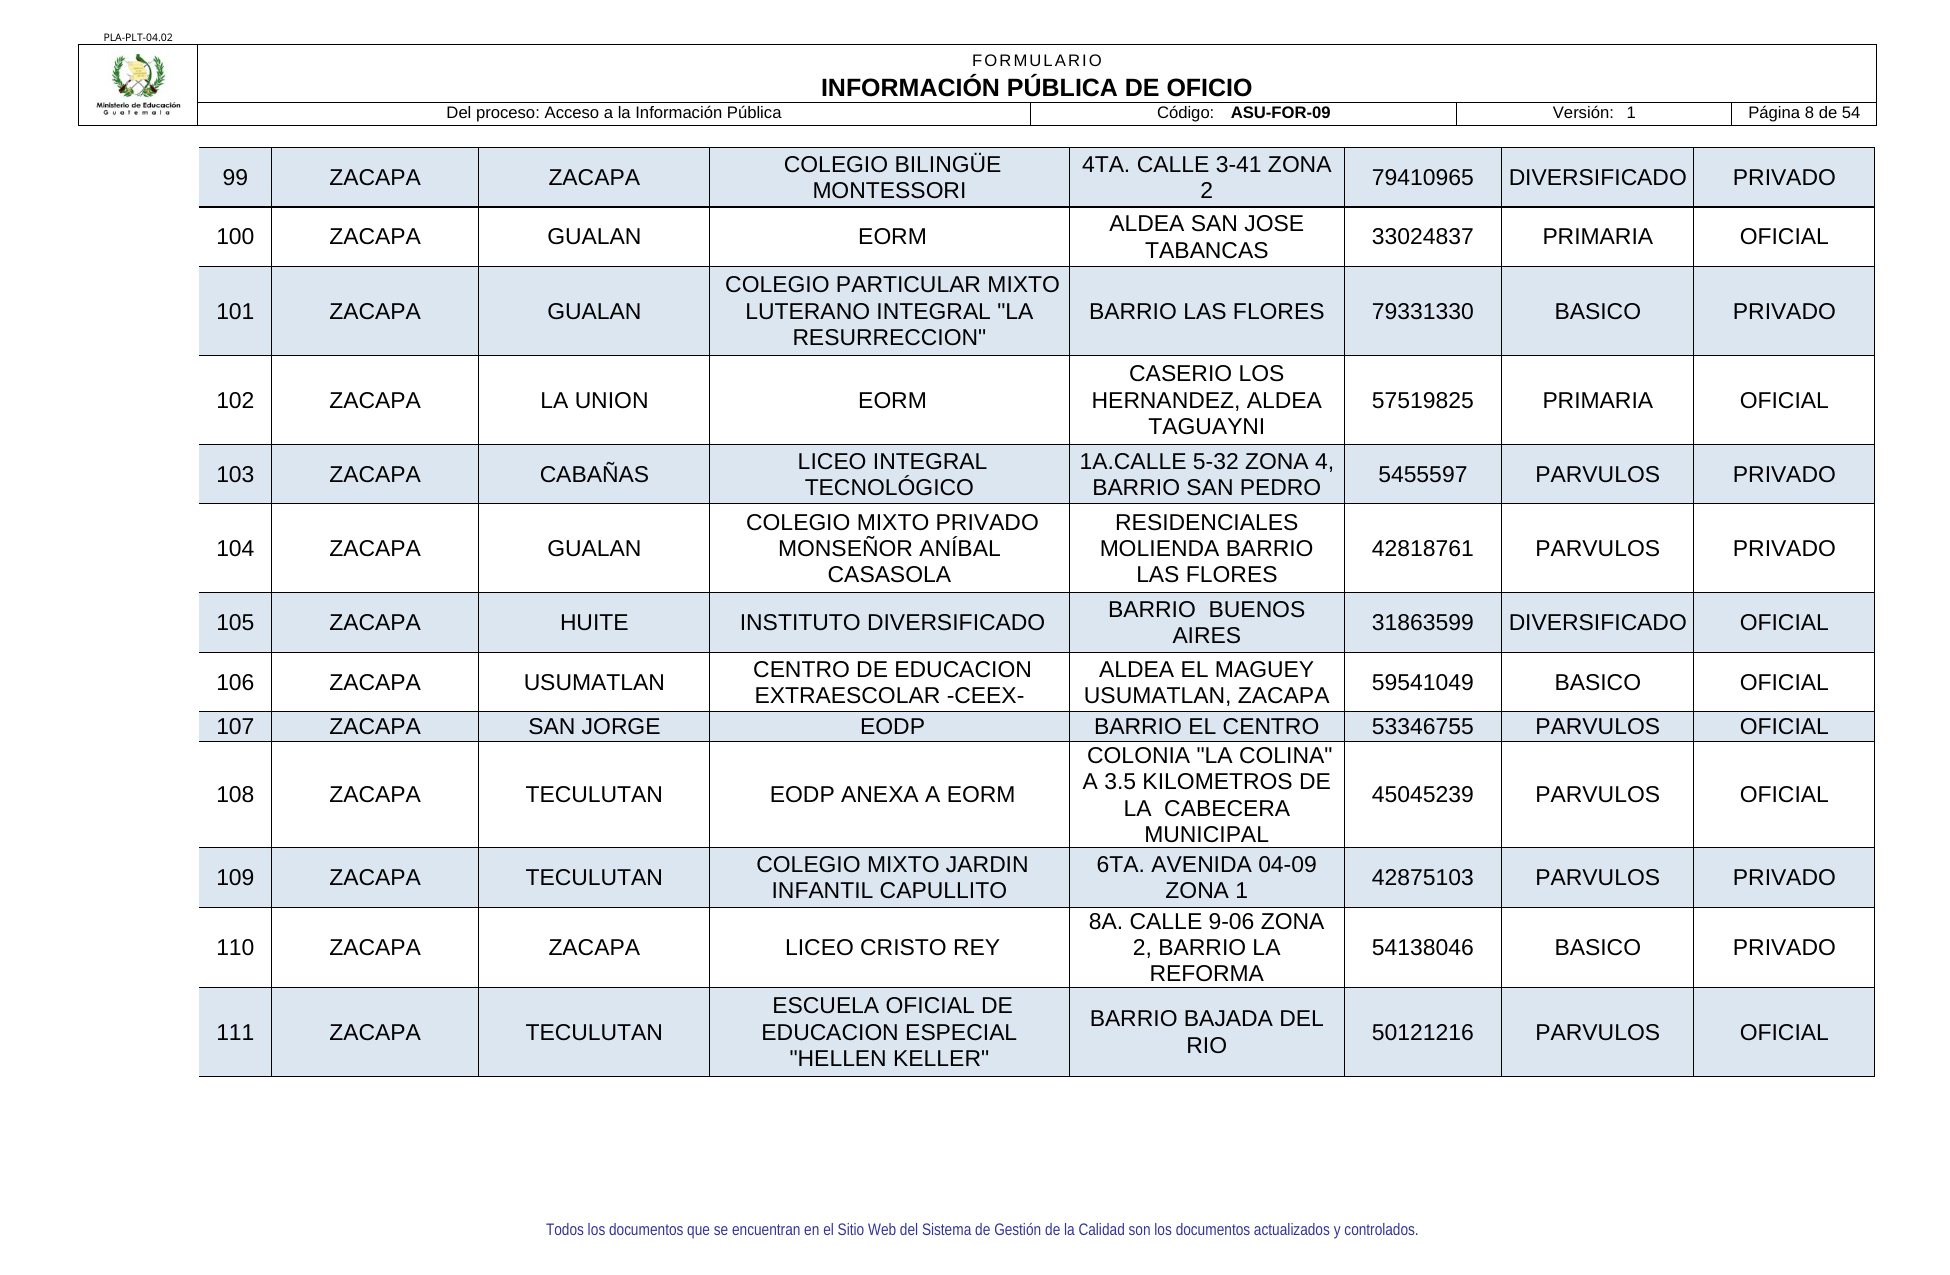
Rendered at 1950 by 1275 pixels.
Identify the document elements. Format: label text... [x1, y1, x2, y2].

table_cell 79331330 [1345, 267, 1501, 355]
table_cell PRIVADO [1694, 504, 1874, 592]
table_cell ZACAPA [272, 988, 478, 1076]
table_cell ZACAPA [272, 653, 478, 711]
table_cell COLEGIO MIXTO PRIVADO MONSEÑOR ANÍBAL CASASOLA [710, 504, 1069, 592]
table_cell 4TA. CALLE 3-41 ZONA 2 [1070, 148, 1344, 206]
table_cell 59541049 [1345, 653, 1501, 711]
table_cell OFICIAL [1694, 742, 1874, 847]
table_cell INSTITUTO DIVERSIFICADO [710, 593, 1069, 652]
table_cell 8A. CALLE 9-06 ZONA 2, BARRIO LA REFORMA [1070, 908, 1344, 987]
table_cell 53346755 [1345, 712, 1501, 741]
table_cell LICEO INTEGRAL TECNOLÓGICO [710, 445, 1069, 503]
table_cell 101 [199, 267, 271, 355]
table_cell 105 [199, 593, 271, 652]
table_cell BARRIO LAS FLORES [1070, 267, 1344, 355]
table_cell LA UNION [479, 356, 709, 444]
table_cell ZACAPA [272, 208, 478, 266]
table_cell USUMATLAN [479, 653, 709, 711]
table_cell COLEGIO BILINGÜE MONTESSORI [710, 148, 1069, 206]
table_cell ZACAPA [272, 445, 478, 503]
table_cell ZACAPA [272, 908, 478, 987]
table_cell PARVULOS [1502, 742, 1693, 847]
table_cell EODP ANEXA A EORM [710, 742, 1069, 847]
table_cell PARVULOS [1502, 712, 1693, 741]
table_cell CABAÑAS [479, 445, 709, 503]
table_cell 57519825 [1345, 356, 1501, 444]
table_cell TECULUTAN [479, 848, 709, 907]
table_cell 103 [199, 445, 271, 503]
table_cell 109 [199, 848, 271, 907]
table_cell TECULUTAN [479, 742, 709, 847]
table_cell TECULUTAN [479, 988, 709, 1076]
table_cell CENTRO DE EDUCACION EXTRAESCOLAR -CEEX- [710, 653, 1069, 711]
table_cell OFICIAL [1694, 208, 1874, 266]
table_cell PARVULOS [1502, 445, 1693, 503]
table_cell ZACAPA [272, 267, 478, 355]
table_cell BASICO [1502, 653, 1693, 711]
table_cell 104 [199, 504, 271, 592]
table_cell ZACAPA [272, 148, 478, 206]
table_cell LICEO CRISTO REY [710, 908, 1069, 987]
table_cell 106 [199, 653, 271, 711]
table_cell OFICIAL [1694, 988, 1874, 1076]
table_cell PARVULOS [1502, 988, 1693, 1076]
table_cell 6TA. AVENIDA 04-09 ZONA 1 [1070, 848, 1344, 907]
table_cell ZACAPA [272, 742, 478, 847]
table_cell DIVERSIFICADO [1502, 148, 1693, 206]
table_cell BARRIO EL CENTRO [1070, 712, 1344, 741]
table_cell PRIMARIA [1502, 208, 1693, 266]
table_cell COLEGIO MIXTO JARDIN INFANTIL CAPULLITO [710, 848, 1069, 907]
table_cell EODP [710, 712, 1069, 741]
table_cell ZACAPA [272, 848, 478, 907]
table_cell 33024837 [1345, 208, 1501, 266]
table_cell BARRIO BUENOS AIRES [1070, 593, 1344, 652]
table_cell 50121216 [1345, 988, 1501, 1076]
table_cell COLONIA "LA COLINA" A 3.5 KILOMETROS DE LA CABECERA MUNICIPAL [1070, 742, 1344, 847]
table_cell PRIVADO [1694, 848, 1874, 907]
table_cell 111 [199, 988, 271, 1076]
table_cell ZACAPA [272, 593, 478, 652]
table_cell ZACAPA [479, 908, 709, 987]
table_cell 99 [199, 148, 271, 206]
table_cell ZACAPA [272, 356, 478, 444]
table_cell 31863599 [1345, 593, 1501, 652]
table_cell GUALAN [479, 267, 709, 355]
table_cell 5455597 [1345, 445, 1501, 503]
table_cell BASICO [1502, 267, 1693, 355]
table_cell PRIMARIA [1502, 356, 1693, 444]
table_cell ZACAPA [272, 712, 478, 741]
table_cell COLEGIO PARTICULAR MIXTO LUTERANO INTEGRAL "LA RESURRECCION" [710, 267, 1069, 355]
picture [95, 51, 181, 117]
table_cell EORM [710, 208, 1069, 266]
table_cell PARVULOS [1502, 504, 1693, 592]
table_cell GUALAN [479, 208, 709, 266]
table_cell OFICIAL [1694, 356, 1874, 444]
table_cell OFICIAL [1694, 593, 1874, 652]
table_cell PARVULOS [1502, 848, 1693, 907]
table_cell 54138046 [1345, 908, 1501, 987]
table_cell ZACAPA [272, 504, 478, 592]
table_cell PRIVADO [1694, 908, 1874, 987]
table_cell GUALAN [479, 504, 709, 592]
table_cell ALDEA SAN JOSE TABANCAS [1070, 208, 1344, 266]
table_cell EORM [710, 356, 1069, 444]
table_cell DIVERSIFICADO [1502, 593, 1693, 652]
table_cell OFICIAL [1694, 712, 1874, 741]
table_cell PRIVADO [1694, 148, 1874, 206]
table_cell 102 [199, 356, 271, 444]
table_cell BASICO [1502, 908, 1693, 987]
table_cell 107 [199, 712, 271, 741]
table_cell 42875103 [1345, 848, 1501, 907]
table_cell PRIVADO [1694, 445, 1874, 503]
table_cell 110 [199, 908, 271, 987]
table_cell 1A.CALLE 5-32 ZONA 4, BARRIO SAN PEDRO [1070, 445, 1344, 503]
table_cell SAN JORGE [479, 712, 709, 741]
table_cell PRIVADO [1694, 267, 1874, 355]
table_cell CASERIO LOS HERNANDEZ, ALDEA TAGUAYNI [1070, 356, 1344, 444]
table_cell ESCUELA OFICIAL DE EDUCACION ESPECIAL "HELLEN KELLER" [710, 988, 1069, 1076]
table_cell 79410965 [1345, 148, 1501, 206]
table_cell 42818761 [1345, 504, 1501, 592]
table_cell HUITE [479, 593, 709, 652]
table_cell BARRIO BAJADA DEL RIO [1070, 988, 1344, 1076]
table_cell ZACAPA [479, 148, 709, 206]
table_cell 45045239 [1345, 742, 1501, 847]
table_cell 108 [199, 742, 271, 847]
table_cell ALDEA EL MAGUEY USUMATLAN, ZACAPA [1070, 653, 1344, 711]
table_cell OFICIAL [1694, 653, 1874, 711]
table_cell 100 [199, 208, 271, 266]
table_cell RESIDENCIALES MOLIENDA BARRIO LAS FLORES [1070, 504, 1344, 592]
